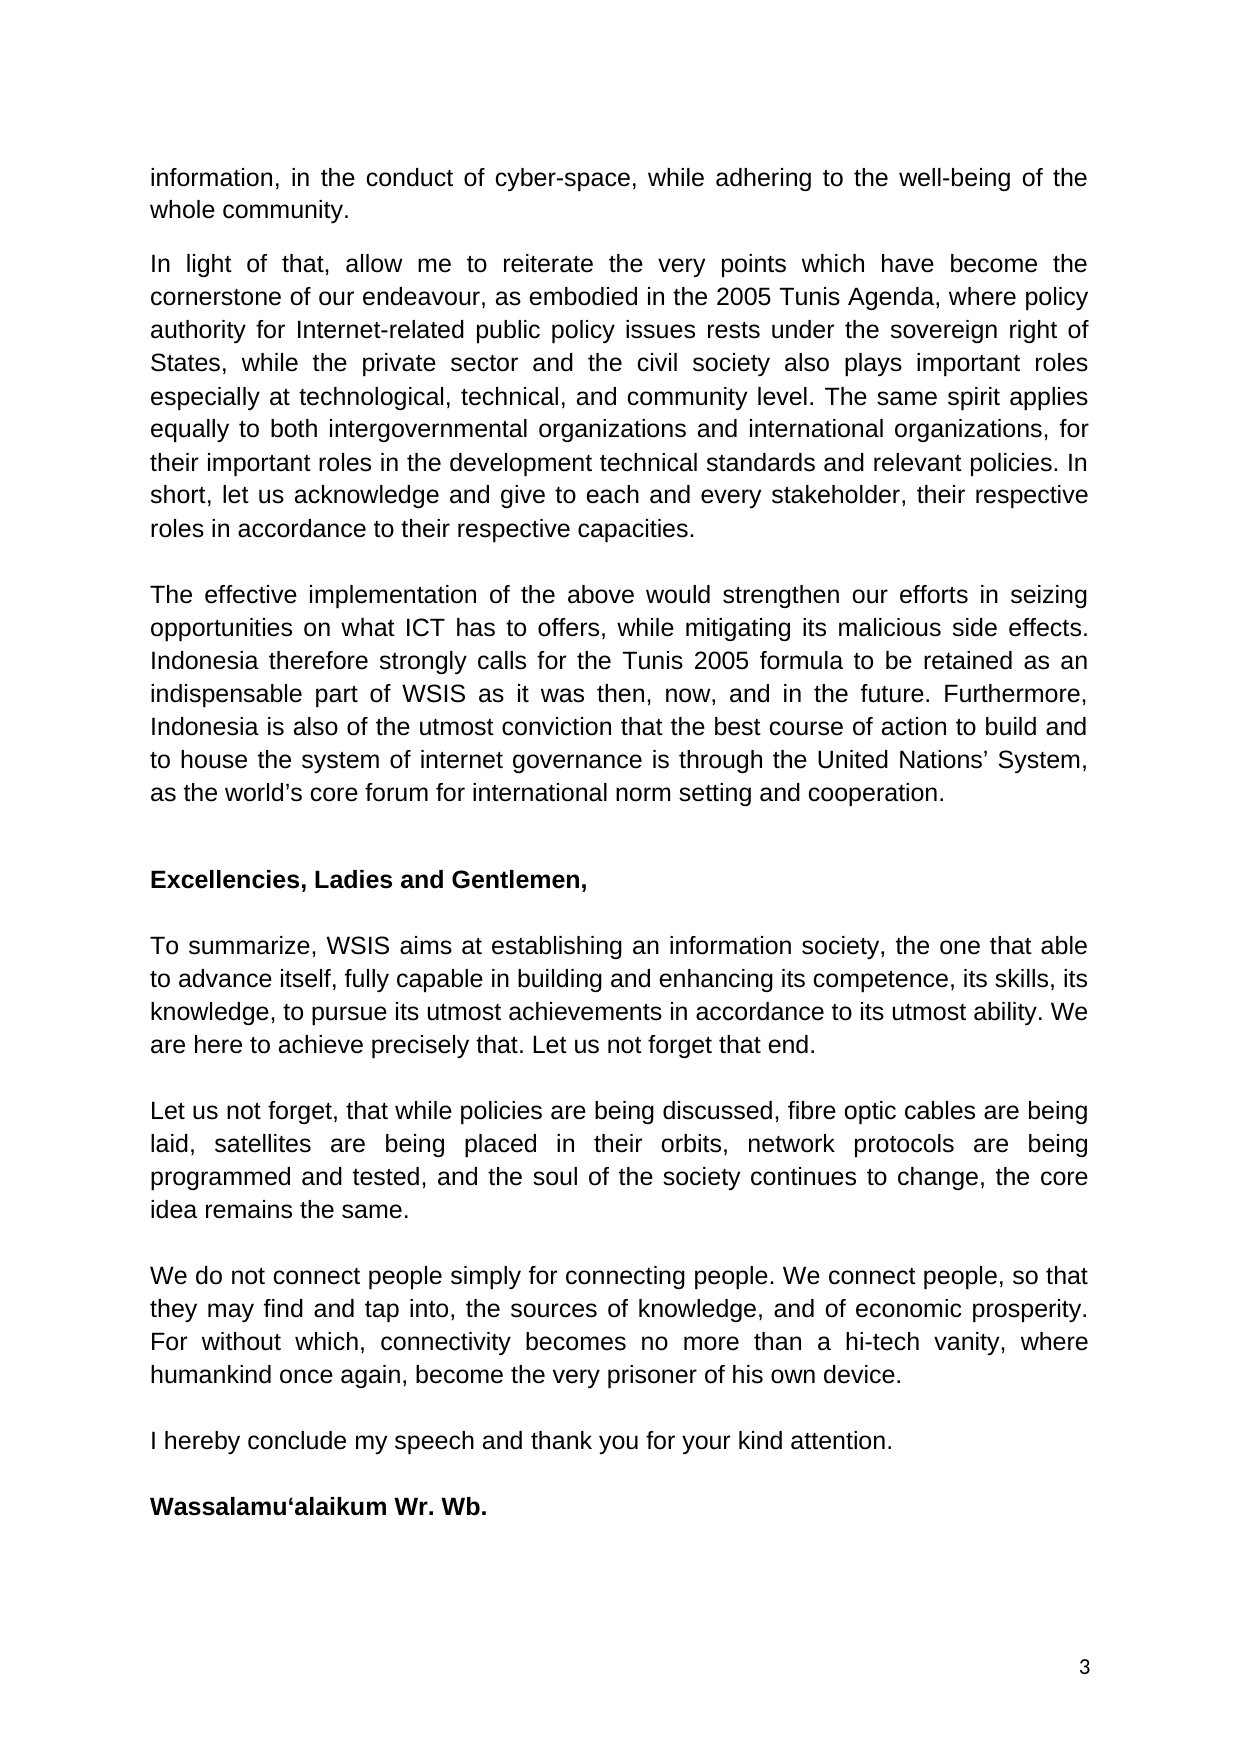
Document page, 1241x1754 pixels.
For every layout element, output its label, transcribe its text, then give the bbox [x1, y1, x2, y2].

text Excellencies, Ladies and Gentlemen, [150, 864, 1090, 893]
text Wassalamu‘alaikum Wr. Wb. [150, 1492, 1095, 1521]
text Let us not forget, that while policies are being discussed, fibre optic cables are being laid, satellites are being placed in their orbits, network protocols are being programmed and tested, and the soul of the society continues to change, the core idea remains the same. [150, 1096, 1090, 1223]
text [150, 162, 1090, 224]
text In light of that, allow me to reiterate the very points which have become the cornerstone of our endeavour, as embodied in the 2005 Tunis Agenda, where policy authority for Internet-related public policy issues rests under the sovereign right of States, while the private sector and the civil society also plays important roles especially at technological, technical, and community level. The same spirit applies equally to both intergovernmental organizations and international organizations, for their important roles in the development technical standards and relevant policies. In short, let us acknowledge and give to each and every stakeholder, their respective roles in accordance to their respective capacities. [150, 249, 1090, 542]
text I hereby conclude my speech and thank you for your kind attention. [150, 1426, 1090, 1455]
text The effective implementation of the above would strengthen our efforts in seizing opportunities on what ICT has to offers, while mitigating its malicious side effects. Indonesia therefore strongly calls for the Tunis 2005 formula to be retained as an indispensable part of WSIS as it was then, now, and in the future. Furthermore, Indonesia is also of the utmost conviction that the best course of action to build and to house the system of internet governance is through the United Nations’ System, as the world’s core forum for international norm setting and cooperation. [150, 579, 1090, 806]
text We do not connect people simply for connecting people. We connect people, so that they may find and tap into, the sources of knowledge, and of economic prosperity. For without which, connectivity becomes no more than a hi-tech vanity, where humankind once again, become the very prisoner of his own device. [150, 1261, 1090, 1389]
text To summarize, WSIS aims at establishing an information society, the one that able to advance itself, fully capable in building and enhancing its competence, its skills, its knowledge, to pursue its utmost achievements in accordance to its utmost ability. We are here to achieve precisely that. Let us not forget that end. [150, 931, 1090, 1058]
